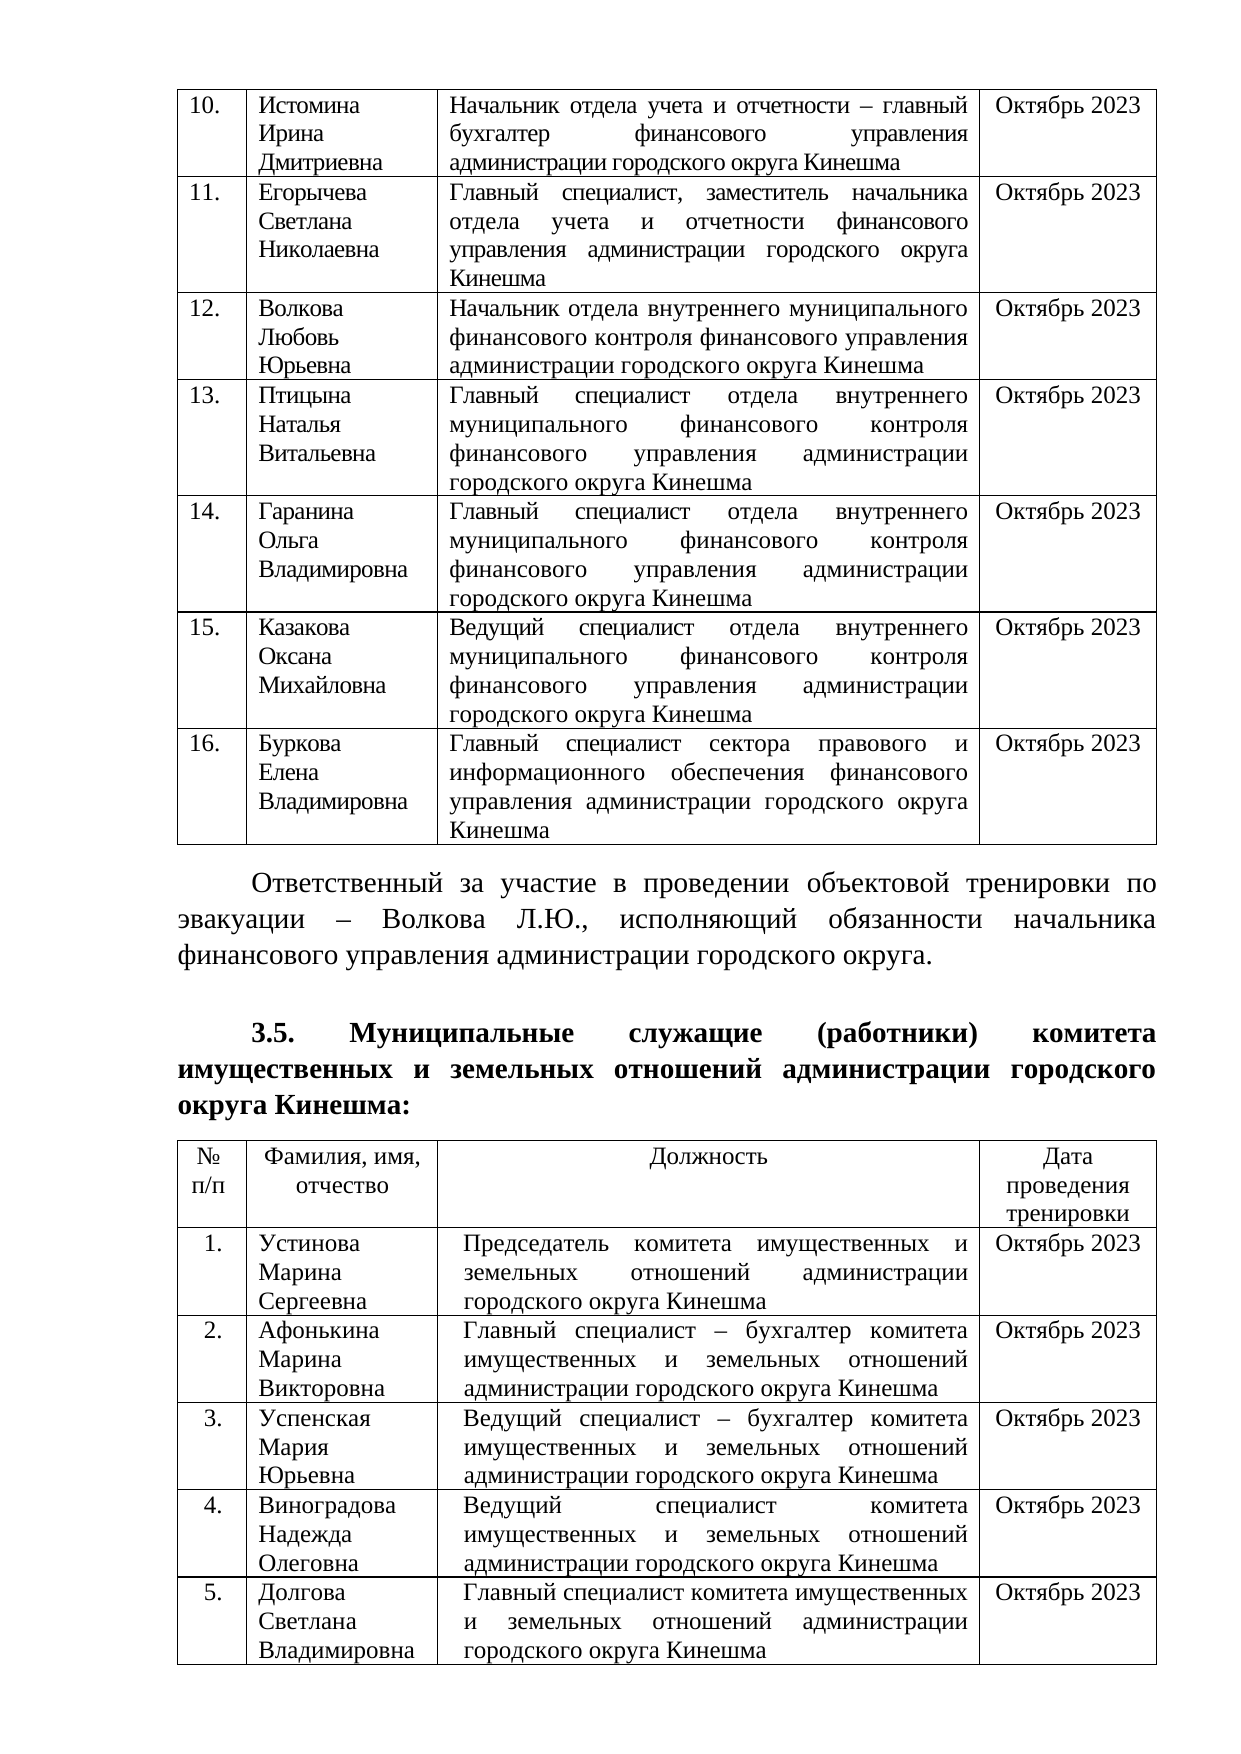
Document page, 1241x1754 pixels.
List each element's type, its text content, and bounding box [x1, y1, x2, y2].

table_cell [178, 613, 246, 727]
table_cell Буркова Елена Владимировна [247, 729, 437, 843]
table_cell Октябрь 2023 [980, 293, 1156, 379]
table_cell Устинова Марина Сергеевна [247, 1228, 437, 1314]
table_cell Главный специалист, заместитель начальника отдела учета и отчетности финансового управления администрации городского округа Кинешма [438, 177, 979, 292]
table_header № п/п [178, 1141, 246, 1227]
table_cell [178, 729, 246, 843]
table_cell Октябрь 2023 [980, 1316, 1156, 1402]
table_cell Гаранина Ольга Владимировна [247, 496, 437, 611]
table_cell Волкова Любовь Юрьевна [247, 293, 437, 379]
table_cell Октябрь 2023 [980, 1403, 1156, 1489]
table_cell Октябрь 2023 [980, 1228, 1156, 1314]
table_cell [178, 90, 246, 176]
table_cell [178, 496, 246, 611]
table_cell Октябрь 2023 [980, 613, 1156, 727]
table_header Дата проведения тренировки [980, 1141, 1156, 1227]
table_cell [178, 293, 246, 379]
table_cell Главный специалист сектора правового и информационного обеспечения финансового управления администрации городского округа Кинешма [438, 729, 979, 843]
table_cell Птицына Наталья Витальевна [247, 380, 437, 495]
table_cell [178, 380, 246, 495]
table_header Фамилия, имя, отчество [247, 1141, 437, 1227]
table_cell Октябрь 2023 [980, 496, 1156, 611]
table_cell Виноградова Надежда Олеговна [247, 1490, 437, 1576]
table_cell Афонькина Марина Викторовна [247, 1316, 437, 1402]
table_cell Главный специалист – бухгалтер комитета имущественных и земельных отношений администрации городского округа Кинешма [438, 1316, 979, 1402]
table_cell [178, 1403, 246, 1489]
table_cell [178, 1578, 246, 1664]
table_cell Егорычева Светлана Николаевна [247, 177, 437, 292]
table_cell Успенская Мария Юрьевна [247, 1403, 437, 1489]
table_cell Октябрь 2023 [980, 177, 1156, 292]
table_cell Главный специалист отдела внутреннего муниципального финансового контроля финансового управления администрации городского округа Кинешма [438, 496, 979, 611]
table_cell Октябрь 2023 [980, 380, 1156, 495]
text 3.5. Муниципальные служащие (работники) комитета имущественных и земельных отношений администрации городского округа Кинешма: [177, 1015, 1157, 1121]
table_cell Председатель комитета имущественных и земельных отношений администрации городского округа Кинешма [438, 1228, 979, 1314]
table_cell Октябрь 2023 [980, 90, 1156, 176]
table_cell Октябрь 2023 [980, 1490, 1156, 1576]
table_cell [438, 1578, 979, 1664]
table_cell [178, 1316, 246, 1402]
text Ответственный за участие в проведении объектовой тренировки по эвакуации – Волкова Л.Ю., исполняющий обязанности начальника финансового управления администрации городского округа. [177, 865, 1157, 971]
table_cell Октябрь 2023 [980, 729, 1156, 843]
table_cell [178, 177, 246, 292]
table_cell [178, 1490, 246, 1576]
table_header Должность [438, 1141, 979, 1227]
table_cell Октябрь 2023 [980, 1578, 1156, 1664]
table_cell Ведущий специалист отдела внутреннего муниципального финансового контроля финансового управления администрации городского округа Кинешма [438, 613, 979, 727]
table_cell Начальник отдела учета и отчетности – главный бухгалтер финансового управления администрации городского округа Кинешма [438, 90, 979, 176]
table_cell Ведущий специалист – бухгалтер комитета имущественных и земельных отношений администрации городского округа Кинешма [438, 1403, 979, 1489]
table_cell Долгова Светлана Владимировна [247, 1578, 437, 1664]
table_cell Казакова Оксана Михайловна [247, 613, 437, 727]
table_cell Начальник отдела внутреннего муниципального финансового контроля финансового управления администрации городского округа Кинешма [438, 293, 979, 379]
table_cell [178, 1228, 246, 1314]
table_cell Ведущий специалист комитета имущественных и земельных отношений администрации городского округа Кинешма [438, 1490, 979, 1576]
table_cell Истомина Ирина Дмитриевна [247, 90, 437, 176]
table_cell Главный специалист отдела внутреннего муниципального финансового контроля финансового управления администрации городского округа Кинешма [438, 380, 979, 495]
